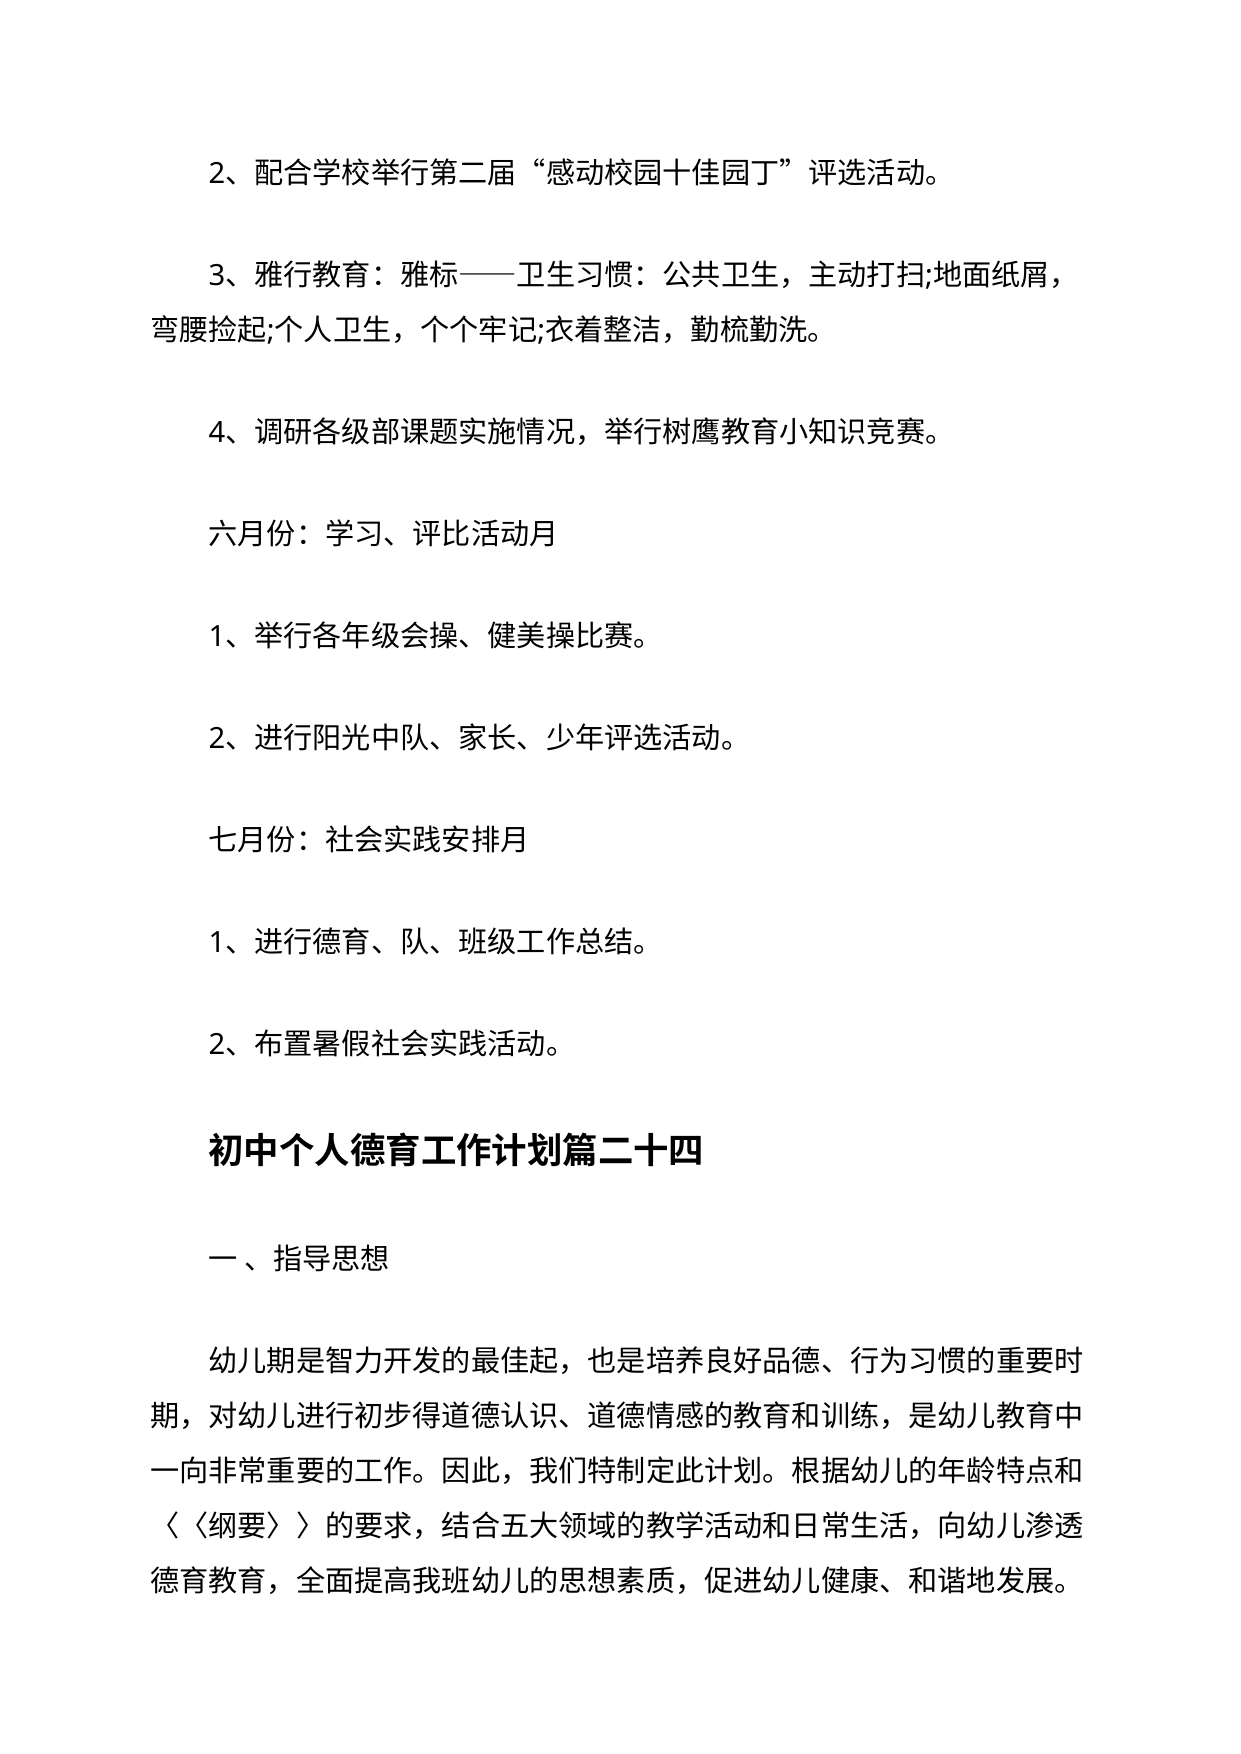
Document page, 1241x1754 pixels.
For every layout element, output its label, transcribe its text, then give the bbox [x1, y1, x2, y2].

text 七月份：社会实践安排月 [150, 817, 1090, 859]
text 3、雅行教育：雅标——卫生习惯：公共卫生，主动打扫;地面纸屑，弯腰捡起;个人卫生，个个牢记;衣着整洁，勤梳勤洗。 [150, 252, 1090, 349]
text 2、配合学校举行第二届“感动校园十佳园丁”评选活动。 [150, 150, 1090, 192]
text 初中个人德育工作计划篇二十四 [150, 1122, 1090, 1174]
text 2、布置暑假社会实践活动。 [150, 1020, 1090, 1063]
text 1、举行各年级会操、健美操比赛。 [150, 613, 1090, 655]
text 2、进行阳光中队、家长、少年评选活动。 [150, 715, 1090, 757]
text 一 、指导思想 [150, 1236, 1090, 1278]
text 1、进行德育、队、班级工作总结。 [150, 918, 1090, 961]
text 幼儿期是智力开发的最佳起，也是培养良好品德、行为习惯的重要时期，对幼儿进行初步得道德认识、道德情感的教育和训练，是幼儿教育中一向非常重要的工作。因此，我们特制定此计划。根据幼儿的年龄特点和〈〈纲要〉〉的要求，结合五大领域的教学活动和日常生活，向幼儿渗透德育教育，全面提高我班幼儿的思想素质，促进幼儿健康、和谐地发展。 [150, 1338, 1090, 1599]
text 4、调研各级部课题实施情况，举行树鹰教育小知识竞赛。 [150, 409, 1090, 451]
text 六月份：学习、评比活动月 [150, 511, 1090, 553]
